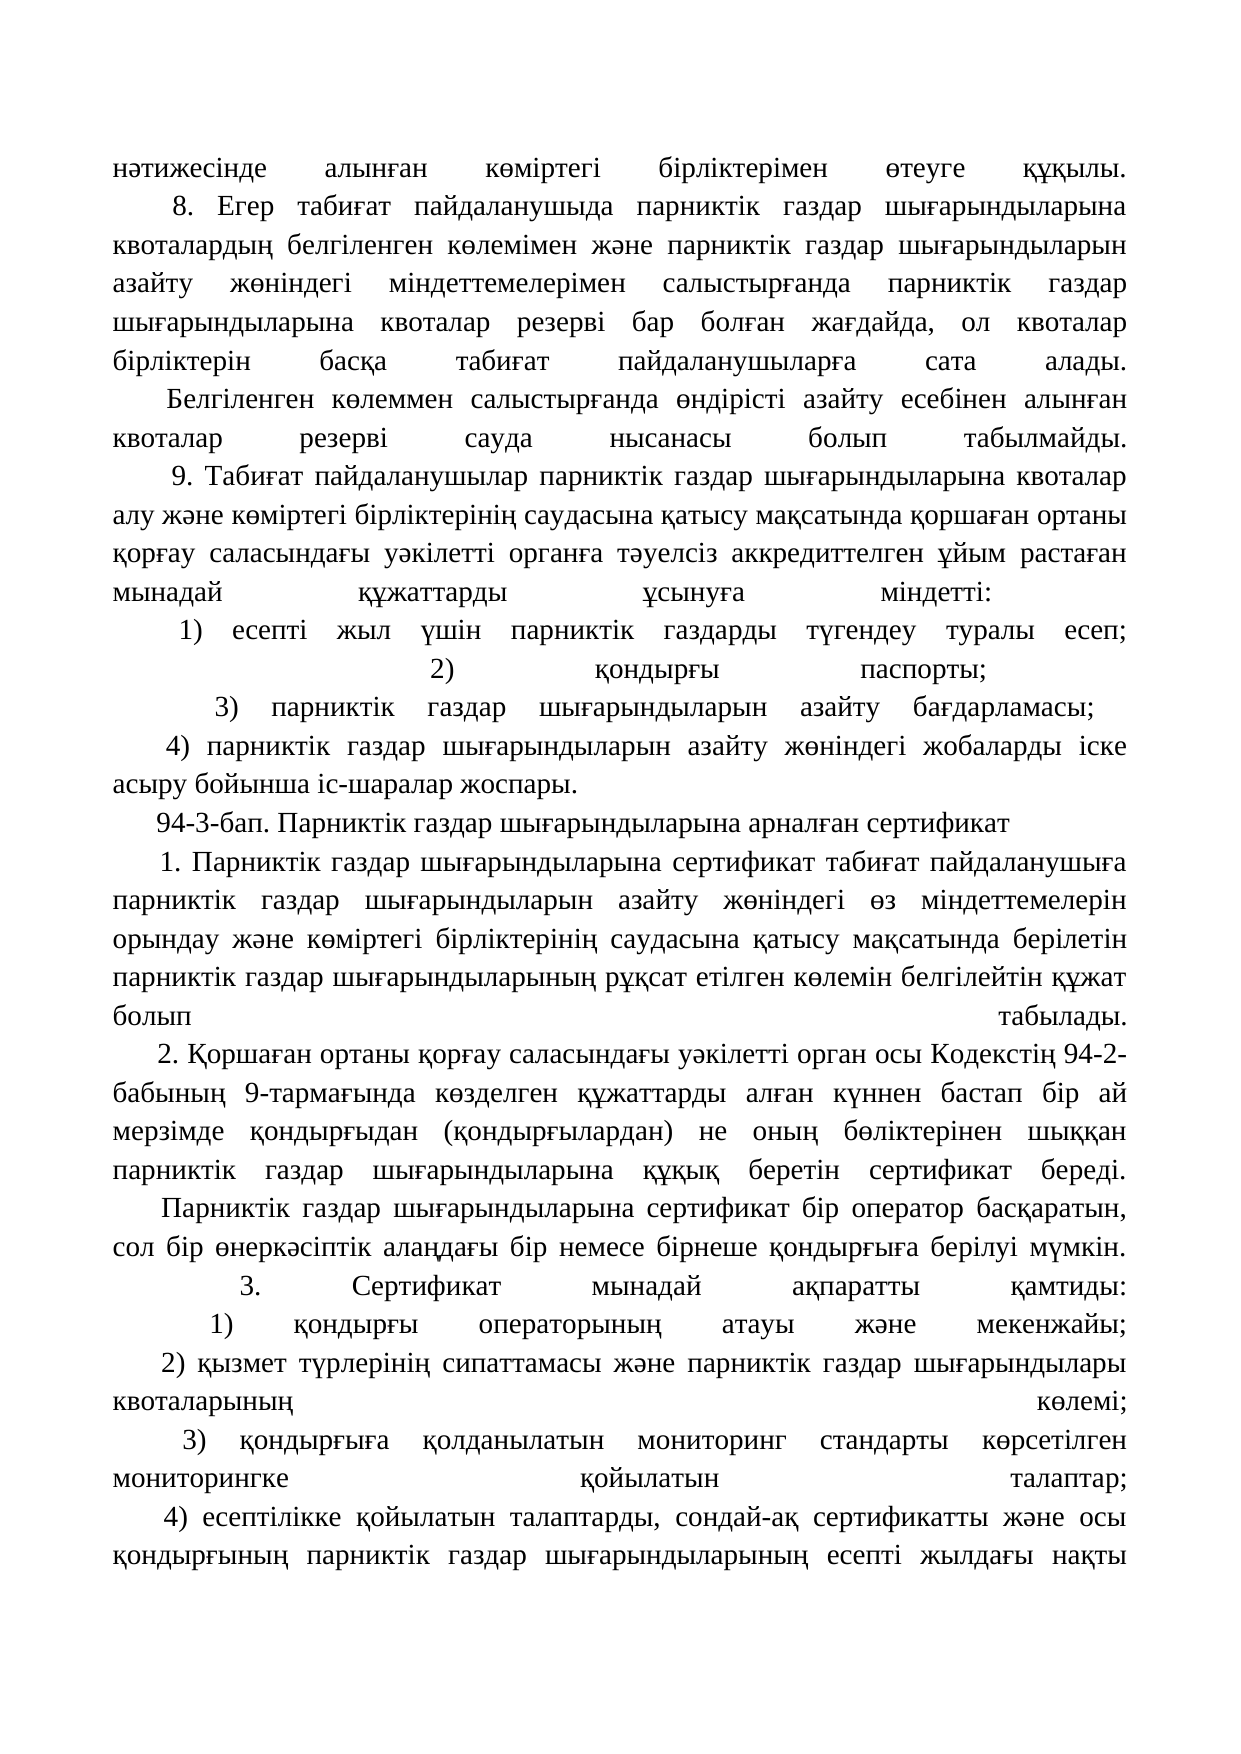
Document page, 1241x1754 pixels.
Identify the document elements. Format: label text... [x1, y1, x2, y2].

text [112, 844, 1128, 1571]
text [112, 150, 1128, 800]
text 94-3-бап. Парниктік газдар шығарындыларына арналған сертификат [112, 805, 1128, 839]
